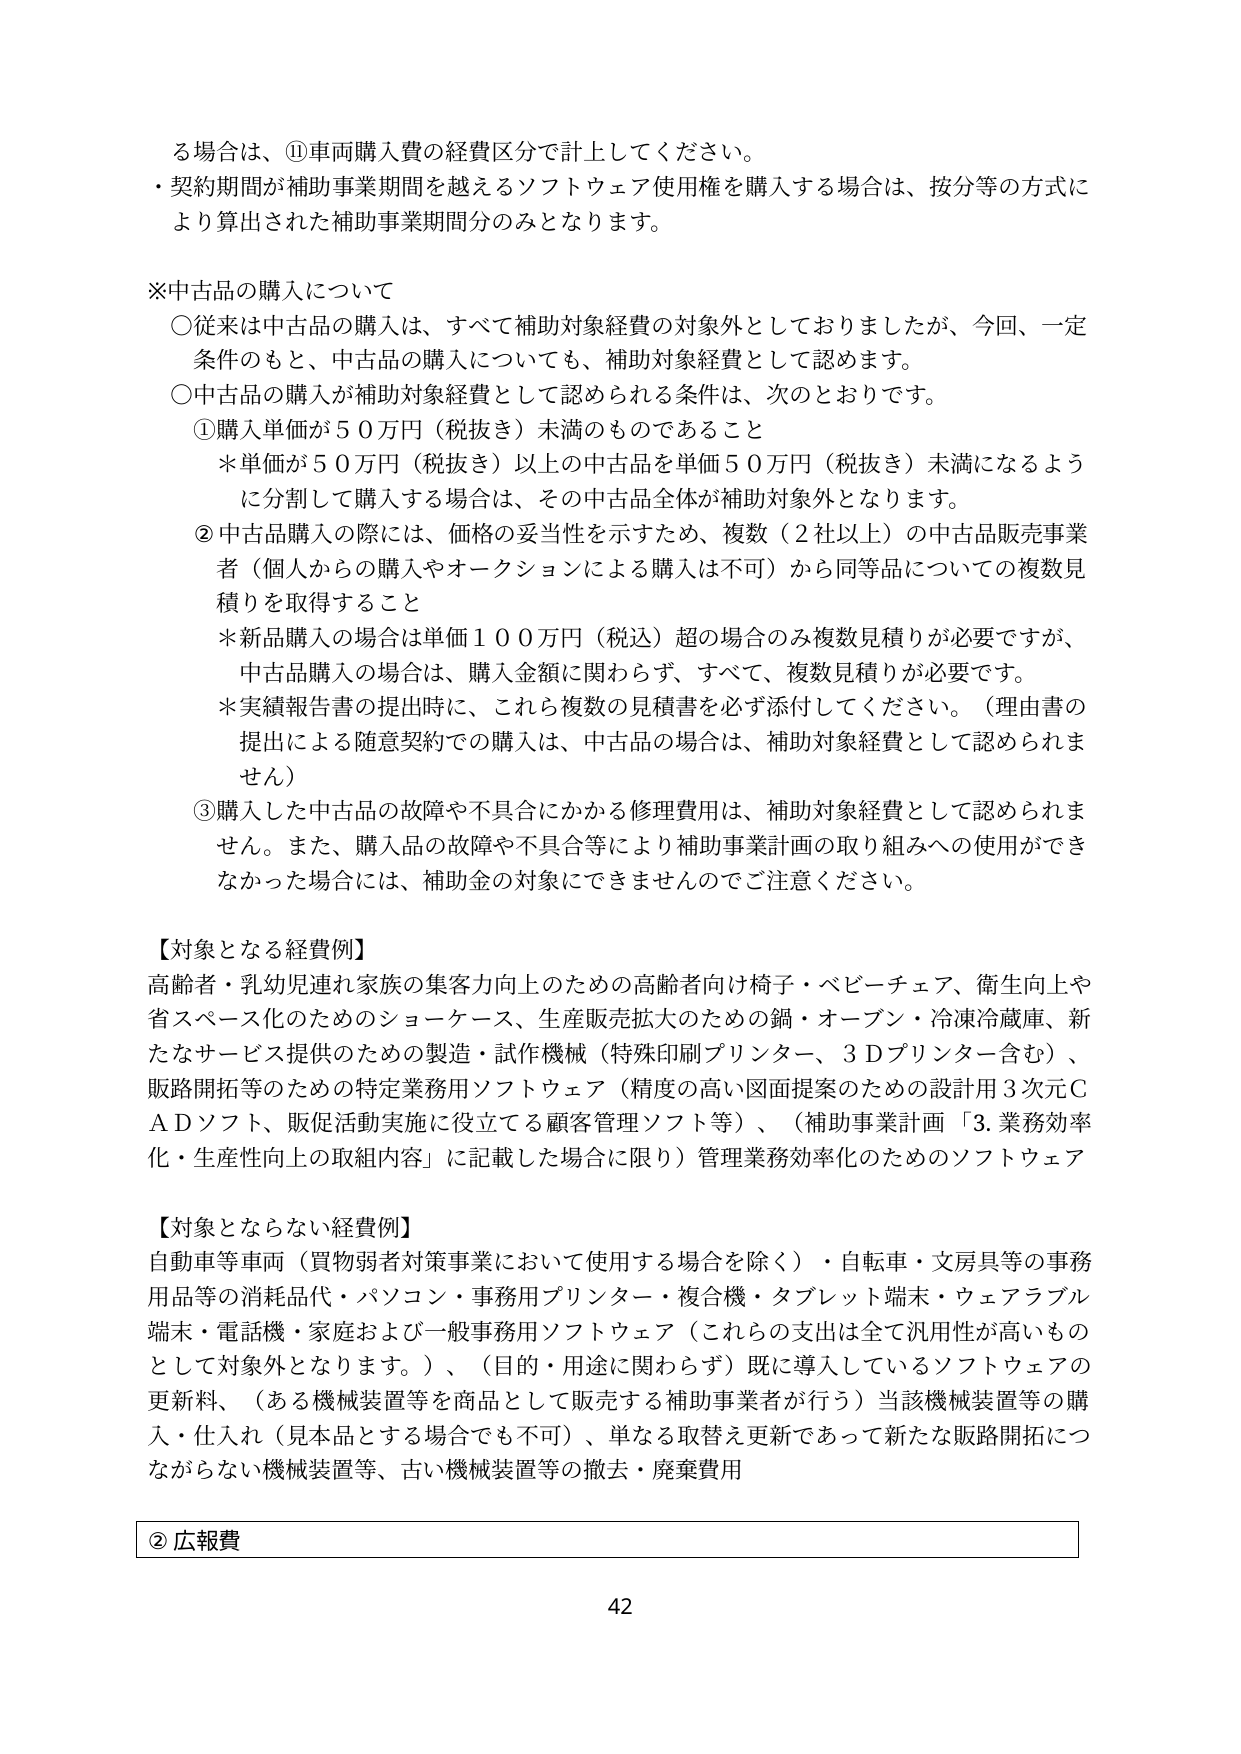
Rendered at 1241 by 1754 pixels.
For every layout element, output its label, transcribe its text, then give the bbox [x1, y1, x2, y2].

text 積りを取得すること [148, 584, 1092, 619]
text ＊実績報告書の提出時に、これら複数の見積書を必ず添付してください。（理由書の [148, 688, 1092, 723]
text ③購入した中古品の故障や不具合にかかる修理費用は、補助対象経費として認められま [148, 793, 1092, 827]
text 【対象となる経費例】 [148, 931, 1092, 966]
text ○従来は中古品の購入は、すべて補助対象経費の対象外としておりましたが、今回、一定 [148, 307, 1092, 342]
text 自動車等車両（買物弱者対策事業において使用する場合を除く）・自転車・文房具等の事務用品等の消耗品代・パソコン・事務用プリンター・複合機・タブレット端末・ウェアラブル端末・電話機・家庭および一般事務用ソフトウェア（これらの支出は全て汎用性が高いものとして対象外となります。）、（目的・用途に関わらず）既に導入しているソフトウェアの更新料、（ある機械装置等を商品として販売する補助事業者が行う）当該機械装置等の購入・仕入れ（見本品とする場合でも不可）、単なる取替え更新であって新たな販路開拓につながらない機械装置等、古い機械装置等の撤去・廃棄費用 [148, 1243, 1092, 1486]
text せん。また、購入品の故障や不具合等により補助事業計画の取り組みへの使用ができ [148, 827, 1092, 862]
text ＊新品購入の場合は単価１００万円（税込）超の場合のみ複数見積りが必要ですが、 [148, 619, 1092, 654]
text ①購入単価が５０万円（税抜き）未満のものであること [148, 411, 1092, 446]
text ②中古品購入の際には、価格の妥当性を示すため、複数（２社以上）の中古品販売事業 [148, 515, 1092, 550]
text ・契約期間が補助事業期間を越えるソフトウェア使用権を購入する場合は、按分等の方式により算出された補助事業期間分のみとなります。 [148, 168, 1092, 238]
text に分割して購入する場合は、その中古品全体が補助対象外となります。 [148, 480, 1092, 515]
text 提出による随意契約での購入は、中古品の場合は、補助対象経費として認められま [148, 723, 1092, 758]
text ※中古品の購入について [148, 272, 1092, 307]
text 高齢者・乳幼児連れ家族の集客力向上のための高齢者向け椅子・ベビーチェア、衛生向上や省スペース化のためのショーケース、生産販売拡大のための鍋・オーブン・冷凍冷蔵庫、新たなサービス提供のための製造・試作機械（特殊印刷プリンター、３Ｄプリンター含む）、販路開拓等のための特定業務用ソフトウェア（精度の高い図面提案のための設計用３次元ＣＡＤソフト、販促活動実施に役立てる顧客管理ソフト等）、（補助事業計画「3. 業務効率化・生産性向上の取組内容」に記載した場合に限り）管理業務効率化のためのソフトウェア [148, 966, 1092, 1174]
text ＊単価が５０万円（税抜き）以上の中古品を単価５０万円（税抜き）未満になるよう [148, 446, 1092, 480]
text 条件のもと、中古品の購入についても、補助対象経費として認めます。 [148, 342, 1092, 376]
text せん） [148, 758, 1092, 793]
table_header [137, 1522, 1078, 1557]
text ○中古品の購入が補助対象経費として認められる条件は、次のとおりです。 [148, 376, 1092, 411]
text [148, 133, 1092, 168]
text 中古品購入の場合は、購入金額に関わらず、すべて、複数見積りが必要です。 [148, 654, 1092, 688]
text なかった場合には、補助金の対象にできませんのでご注意ください。 [148, 862, 1092, 897]
text 【対象とならない経費例】 [148, 1209, 1092, 1243]
text 者（個人からの購入やオークションによる購入は不可）から同等品についての複数見 [148, 550, 1092, 584]
